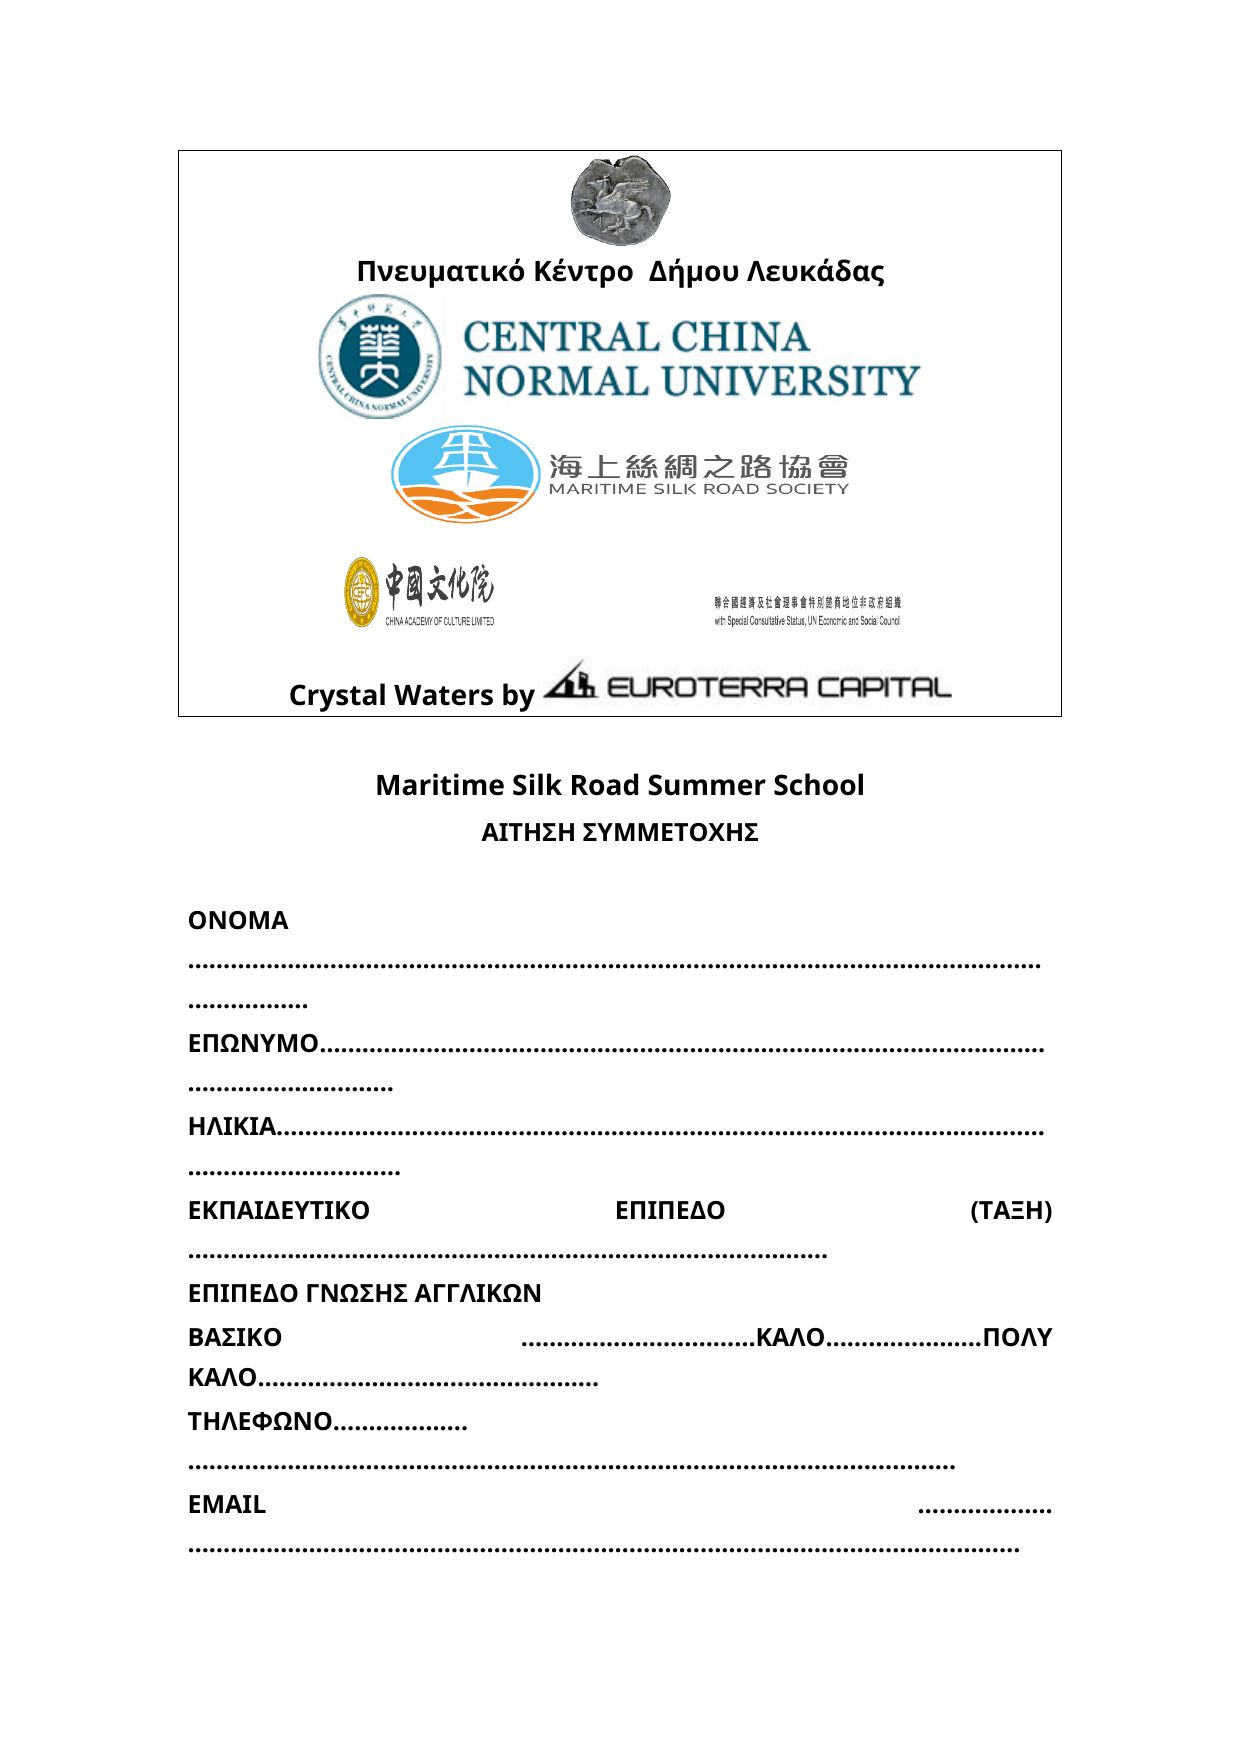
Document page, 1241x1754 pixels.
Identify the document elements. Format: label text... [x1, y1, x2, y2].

picture [569, 153, 671, 247]
text ΑΙΤΗΣΗ ΣΥΜΜΕΤΟΧΗΣ [187, 814, 1053, 848]
text Maritime Silk Road Summer School [187, 765, 1053, 803]
text TΗΛΕΦΩΝΟ……………….……………………………………………………………………………………………… [187, 1403, 1053, 1477]
text ΕΠΩΝΥΜΟ………………………………………………………………………………………………………………….. [187, 1026, 1053, 1099]
text Πνευματικό Κέντρο Δήμου Λευκάδας [179, 248, 1061, 290]
picture [542, 656, 952, 706]
text ΟΝΟΜΑ ……………………………………………………………………………………………………………………….. [187, 903, 1053, 1015]
text ΕΠΙΠΕΔΟ ΓΝΩΣΗΣ ΑΓΓΛΙΚΩΝ [187, 1276, 1053, 1310]
text EMAIL ……………….……………………………………………………………………………………………………… [187, 1487, 1053, 1560]
picture [383, 423, 857, 525]
text ΗΛΙΚΙΑ………………………………………………………………………………………………………………………… [187, 1109, 1053, 1182]
text ΕΚΠΑΙΔΕΥΤΙΚΟ ΕΠΙΠΕΔΟ (ΤΑΞΗ) ……………………………………………………………………………… [187, 1192, 1053, 1266]
text ΒΑΣΙΚΟ ……………………………ΚΑΛΟ………………….ΠΟΛΥ ΚΑΛΟ………………………………………… [187, 1320, 1053, 1393]
picture [329, 530, 912, 652]
picture [318, 294, 922, 419]
